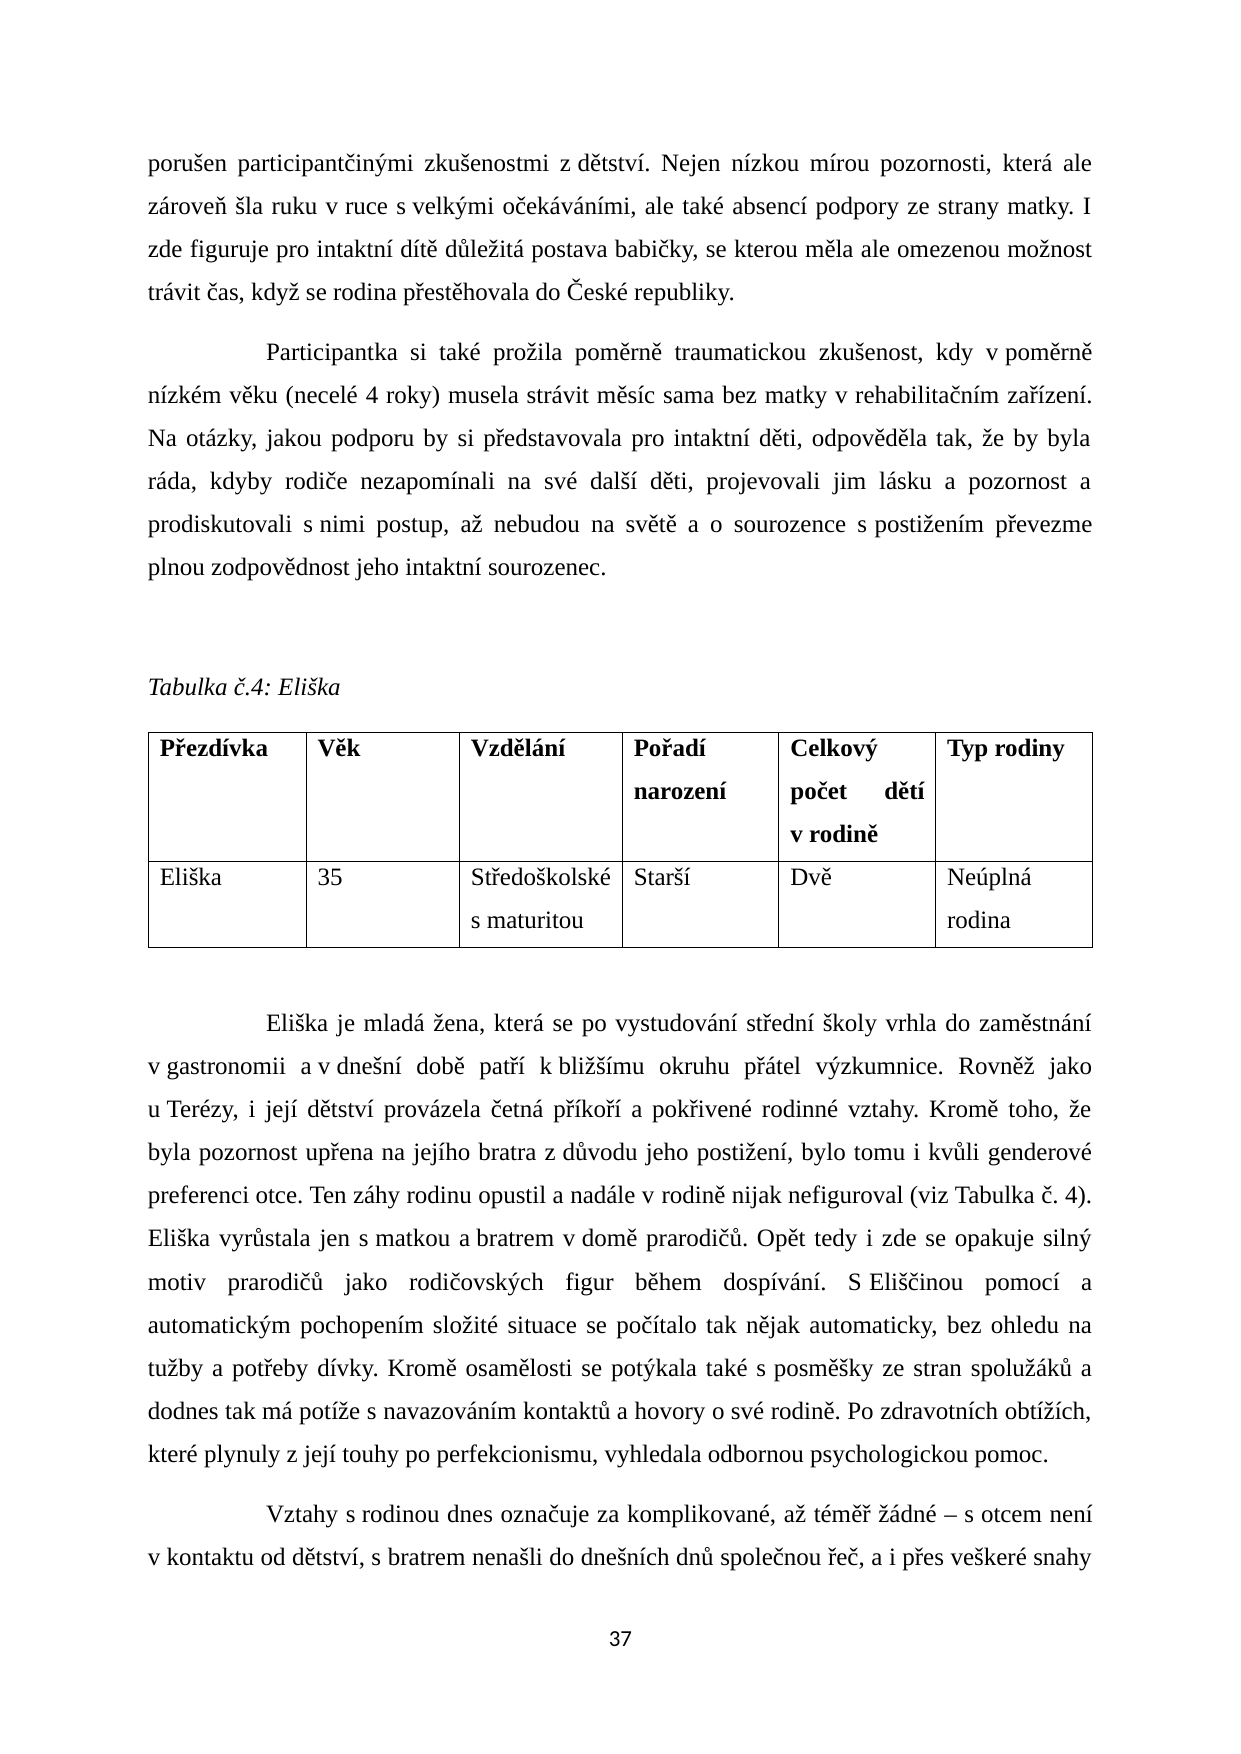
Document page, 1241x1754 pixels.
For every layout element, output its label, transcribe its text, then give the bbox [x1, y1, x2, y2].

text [148, 148, 1092, 306]
text Participantka si také prožila poměrně traumatickou zkušenost, kdy v poměrně nízkém věku (necelé 4 roky) musela strávit měsíc sama bez matky v rehabilitačním zařízení. Na otázky, jakou podporu by si představovala pro intaktní děti, odpověděla tak, že by byla ráda, kdyby rodiče nezapomínali na své další děti, projevovali jim lásku a pozornost a prodiskutovali s nimi postup, až nebudou na světě a o sourozence s postižením převezme plnou zodpovědnost jeho intaktní sourozenec. [148, 337, 1092, 581]
table_header Vzdělání [460, 733, 622, 861]
table_header Celkový počet dětí v rodině [779, 733, 935, 861]
table_cell 35 [307, 862, 459, 947]
table_cell Dvě [779, 862, 935, 947]
table_header Pořadí narození [623, 733, 778, 861]
table_cell Středoškolské s maturitou [460, 862, 622, 947]
table_header Věk [307, 733, 459, 861]
text Eliška je mladá žena, která se po vystudování střední školy vrhla do zaměstnání v gastronomii a v dnešní době patří k bližšímu okruhu přátel výzkumnice. Rovněž jako u Terézy, i její dětství provázela četná příkoří a pokřivené rodinné vztahy. Kromě toho, že byla pozornost upřena na jejího bratra z důvodu jeho postižení, bylo tomu i kvůli genderové preferenci otce. Ten záhy rodinu opustil a nadále v rodině nijak nefiguroval (viz Tabulka č. 4). Eliška vyrůstala jen s matkou a bratrem v domě prarodičů. Opět tedy i zde se opakuje silný motiv prarodičů jako rodičovských figur během dospívání. S Eliščinou pomocí a automatickým pochopením složité situace se počítalo tak nějak automaticky, bez ohledu na tužby a potřeby dívky. Kromě osamělosti se potýkala také s posměšky ze stran spolužáků a dodnes tak má potíže s navazováním kontaktů a hovory o své rodině. Po zdravotních obtížích, které plynuly z její touhy po perfekcionismu, vyhledala odbornou psychologickou pomoc. [148, 1008, 1092, 1468]
table_cell Eliška [149, 862, 306, 947]
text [148, 1499, 1092, 1571]
table_header Přezdívka [149, 733, 306, 861]
table_cell Neúplná rodina [936, 862, 1092, 947]
table_cell Starší [623, 862, 778, 947]
text Tabulka č.4: Eliška [148, 672, 1092, 701]
table_header Typ rodiny [936, 733, 1092, 861]
